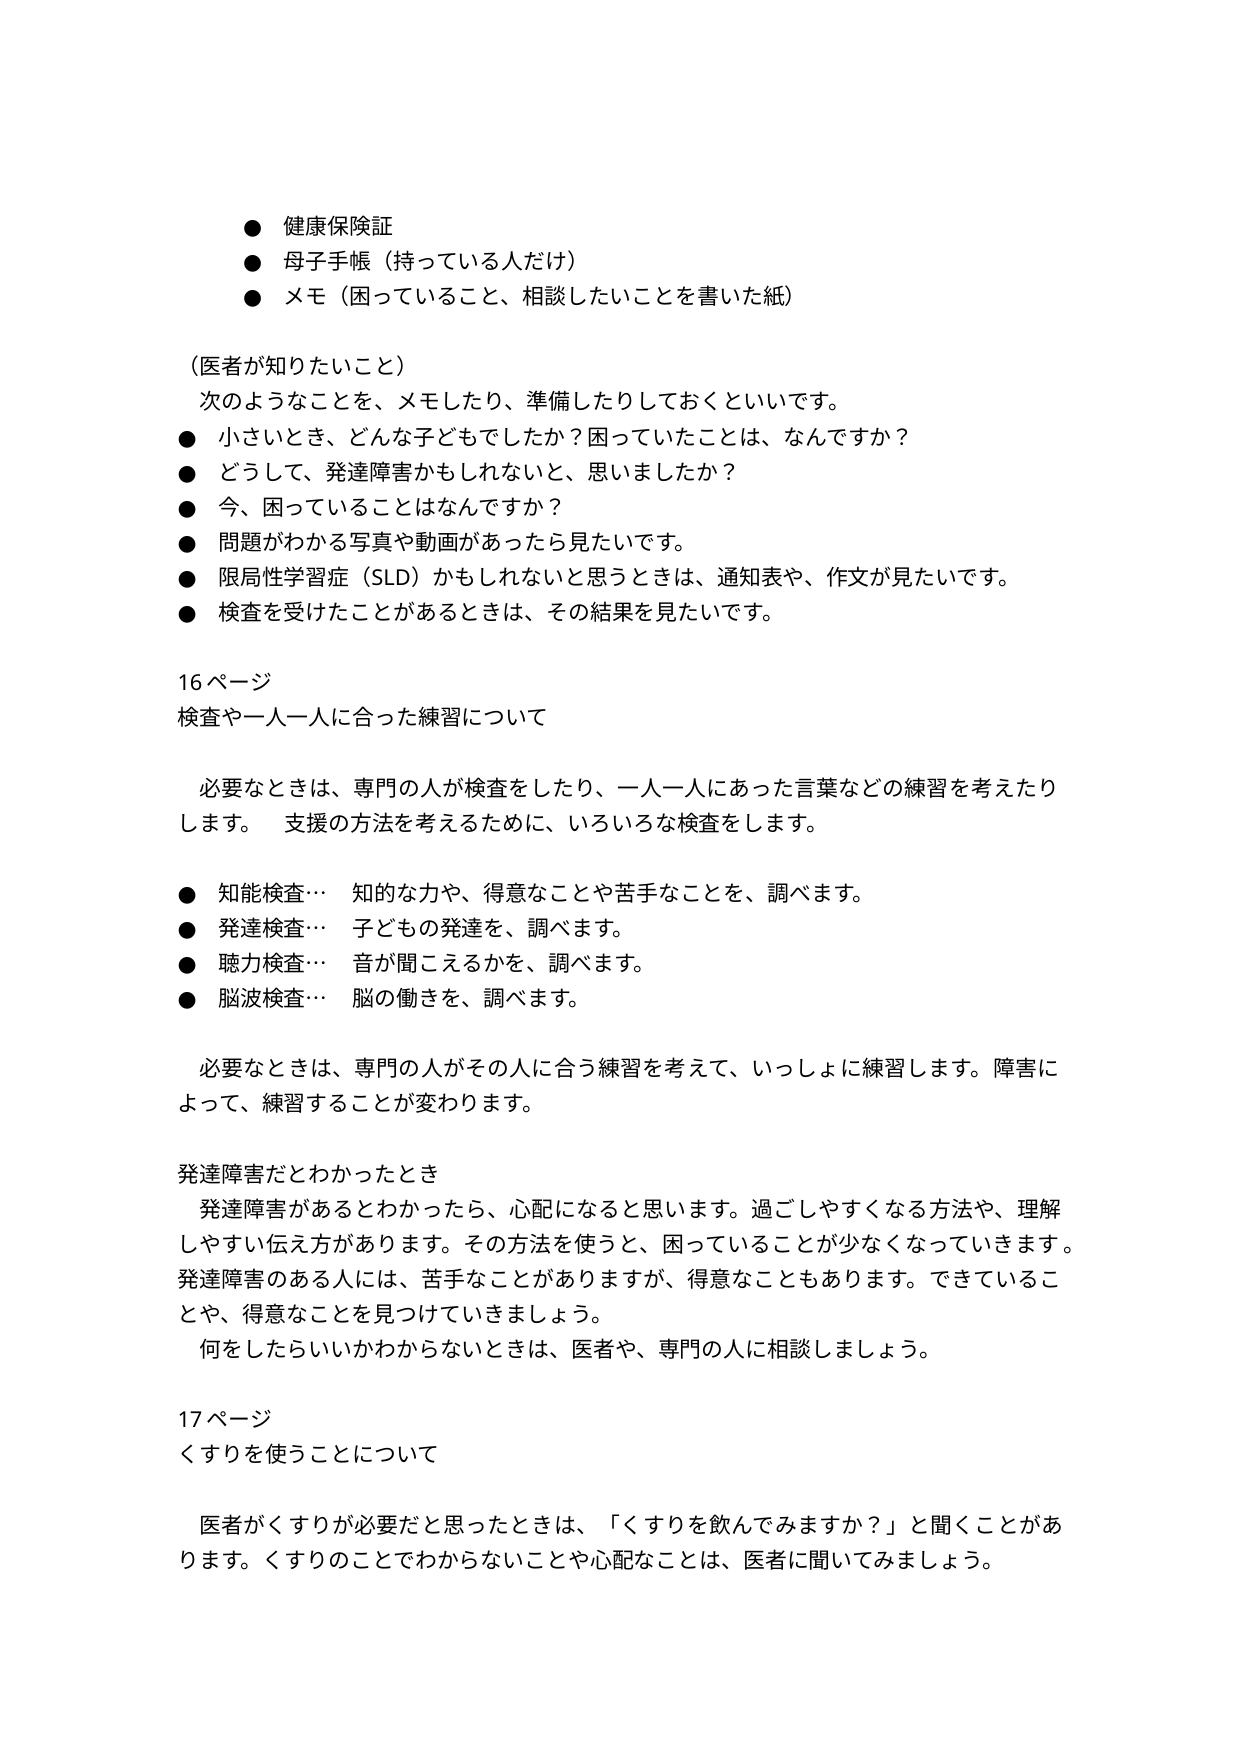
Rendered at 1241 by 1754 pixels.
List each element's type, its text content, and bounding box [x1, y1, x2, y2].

text 何をしたらいいかわからないときは、医者や、専門の人に相談しましょう。 [177, 1331, 1063, 1366]
text ● 今、困っていることはなんですか？ [177, 488, 1063, 523]
text 17ページ [177, 1401, 1063, 1436]
text ● 聴力検査… 音が聞こえるかを、調べます。 [177, 944, 1063, 979]
text ● 発達検査… 子どもの発達を、調べます。 [177, 909, 1063, 944]
text ● 脳波検査… 脳の働きを、調べます。 [177, 979, 1063, 1014]
text ● メモ（困っていること、相談したいことを書いた紙） [177, 277, 1063, 312]
text ● 健康保険証 [177, 207, 1063, 242]
text くすりを使うことについて [177, 1436, 1063, 1471]
text ● 検査を受けたことがあるときは、その結果を見たいです。 [177, 593, 1063, 628]
text ● 母子手帳（持っている人だけ） [177, 242, 1063, 277]
text ● 小さいとき、どんな子どもでしたか？困っていたことは、なんですか？ [177, 418, 1063, 453]
text 発達障害があるとわかったら、心配になると思います。過ごしやすくなる方法や、理解しやすい伝え方があります。その方法を使うと、困っていることが少なくなっていきます。発達障害のある人には、苦手なことがありますが、得意なこともあります。できていることや、得意なことを見つけていきましょう。 [177, 1190, 1063, 1331]
text 発達障害だとわかったとき [177, 1155, 1063, 1190]
text 必要なときは、専門の人がその人に合う練習を考えて、いっしょに練習します。障害によって、練習することが変わります。 [177, 1050, 1063, 1120]
text 次のようなことを、メモしたり、準備したりしておくといいです。 [177, 383, 1063, 418]
text （医者が知りたいこと） [177, 348, 1063, 383]
text 医者がくすりが必要だと思ったときは、「くすりを飲んでみますか？」と聞くことがあります。くすりのことでわからないことや心配なことは、医者に聞いてみましょう。 [177, 1506, 1063, 1576]
text ● 限局性学習症（SLD）かもしれないと思うときは、通知表や、作文が見たいです。 [177, 558, 1063, 593]
text ● どうして、発達障害かもしれないと、思いましたか？ [177, 453, 1063, 488]
text 必要なときは、専門の人が検査をしたり、一人一人にあった言葉などの練習を考えたりします。 支援の方法を考えるために、いろいろな検査をします。 [177, 769, 1063, 839]
text 検査や一人一人に合った練習について [177, 699, 1063, 734]
text 16ページ [177, 663, 1063, 699]
text ● 知能検査… 知的な力や、得意なことや苦手なことを、調べます。 [177, 874, 1063, 909]
text ● 問題がわかる写真や動画があったら見たいです。 [177, 523, 1063, 558]
